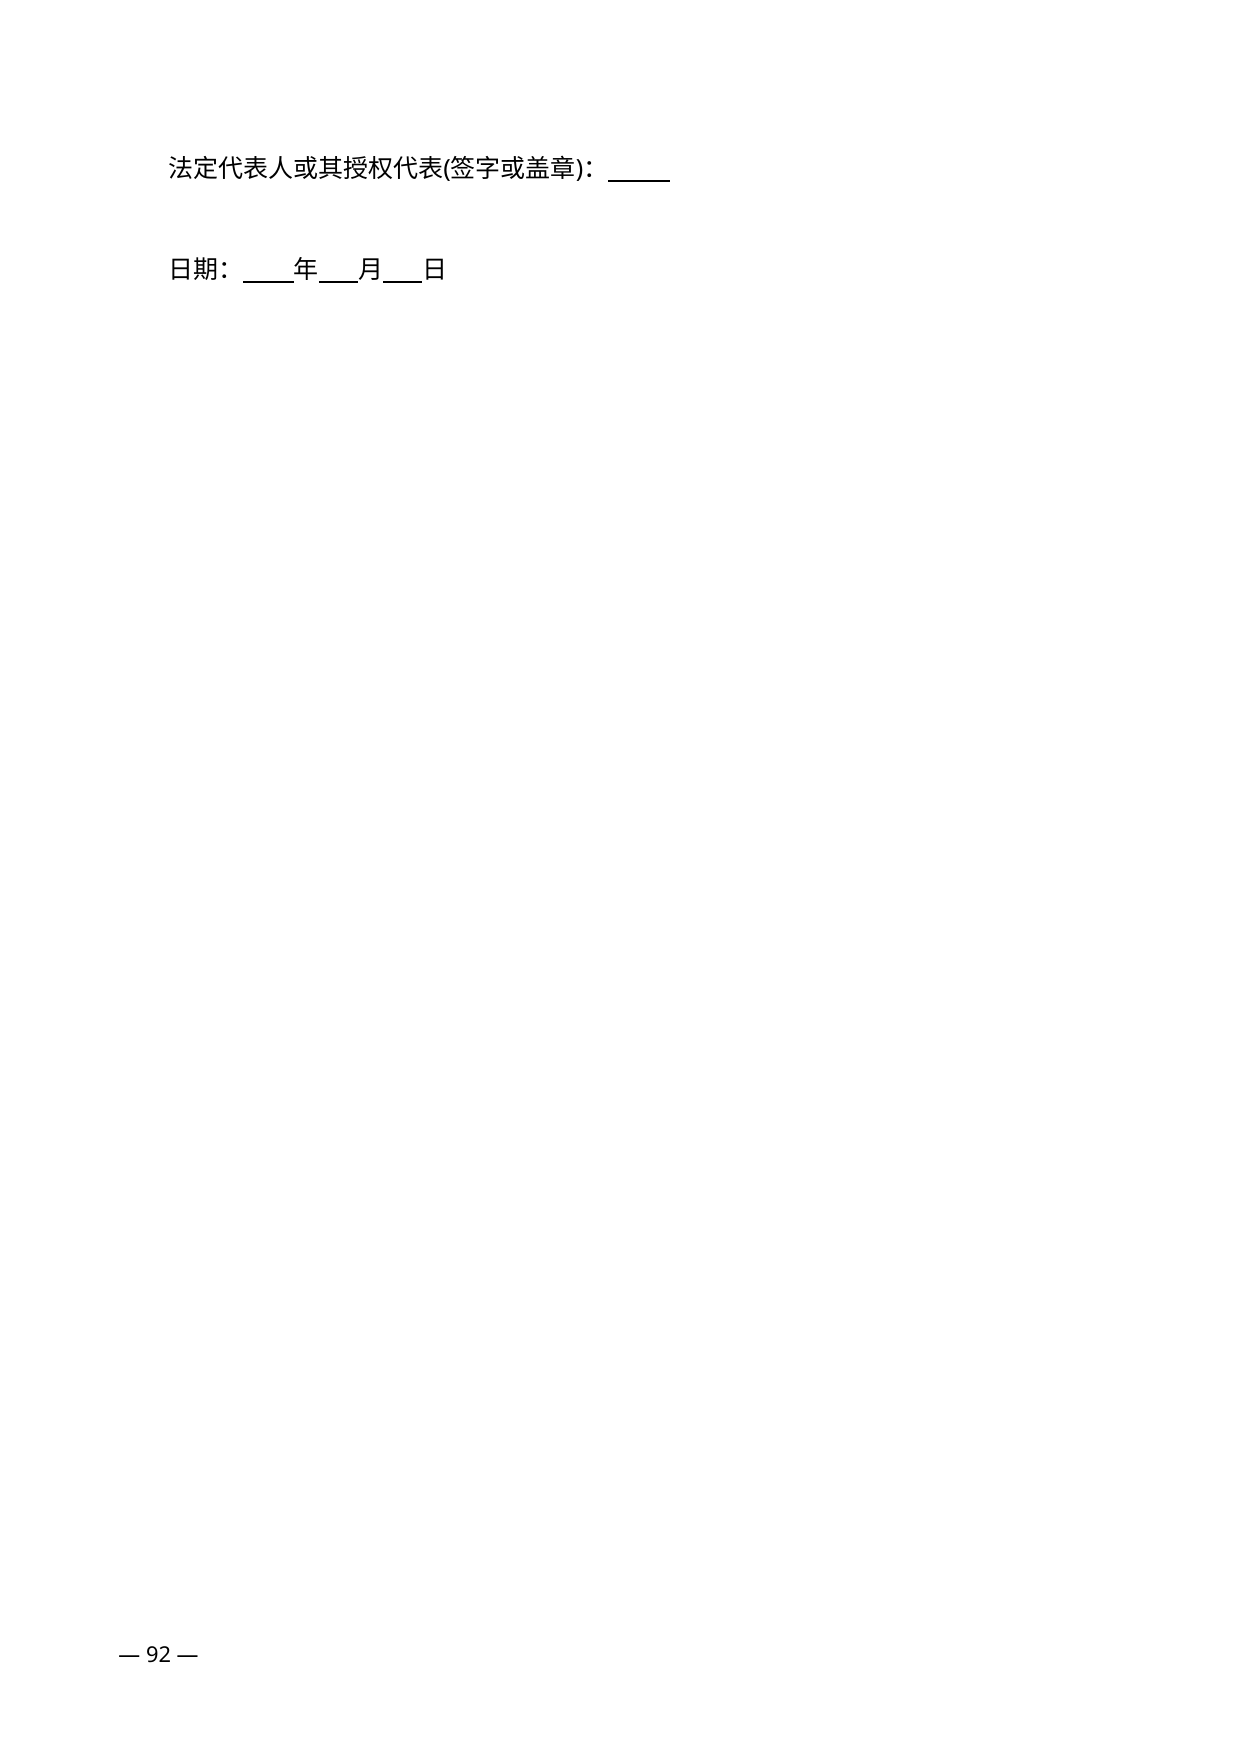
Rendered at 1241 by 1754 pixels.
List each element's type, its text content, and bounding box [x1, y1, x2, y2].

text 法定代表人或其授权代表(签字或盖章)： [118, 134, 1122, 199]
text 日期： 年 月 日 [118, 236, 1122, 301]
